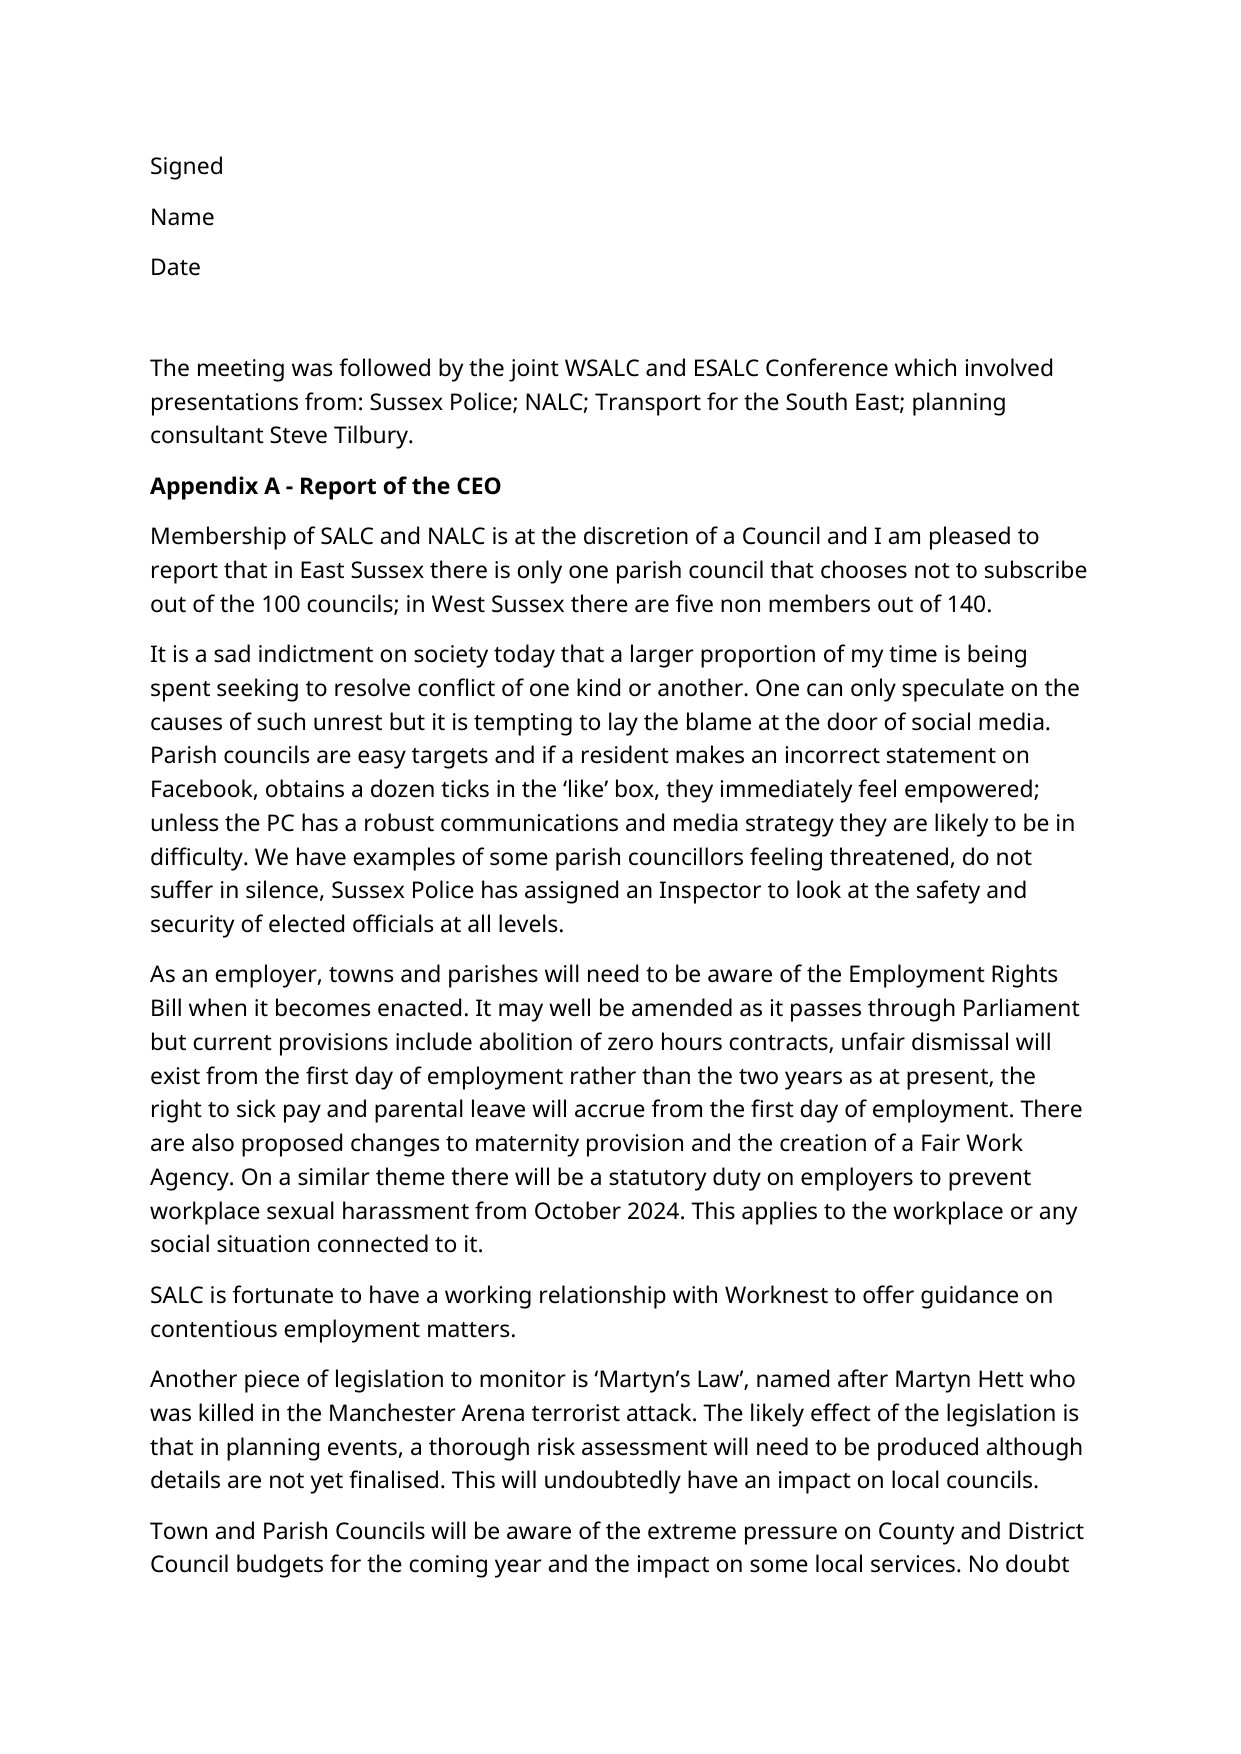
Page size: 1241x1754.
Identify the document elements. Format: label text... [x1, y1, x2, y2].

text As an employer, towns and parishes will need to be aware of the Employment Rights Bill when it becomes enacted. It may well be amended as it passes through Parliament but current provisions include abolition of zero hours contracts, unfair dismissal will exist from the first day of employment rather than the two years as at present, the right to sick pay and parental leave will accrue from the first day of employment. There are also proposed changes to maternity provision and the creation of a Fair Work Agency. On a similar theme there will be a statutory duty on employers to prevent workplace sexual harassment from October 2024. This applies to the workplace or any social situation connected to it. [150, 958, 1090, 1259]
text Membership of SALC and NALC is at the discretion of a Council and I am pleased to report that in East Sussex there is only one parish council that chooses not to subscribe out of the 100 councils; in West Sussex there are five non members out of 140. [150, 520, 1090, 619]
text Date [150, 251, 1090, 282]
text Signed [150, 150, 1090, 181]
text SALC is fortunate to have a working relationship with Worknest to offer guidance on contentious employment matters. [150, 1279, 1090, 1344]
text Another piece of legislation to monitor is ‘Martyn’s Law’, named after Martyn Hett who was killed in the Manchester Arena terrorist attack. The likely effect of the legislation is that in planning events, a thorough risk assessment will need to be produced although details are not yet finalised. This will undoubtedly have an impact on local councils. [150, 1363, 1090, 1495]
text The meeting was followed by the joint WSALC and ESALC Conference which involved presentations from: Sussex Police; NALC; Transport for the South East; planning consultant Steve Tilbury. [150, 352, 1090, 450]
text It is a sad indictment on society today that a larger proportion of my time is being spent seeking to resolve conflict of one kind or another. One can only speculate on the causes of such unrest but it is tempting to lay the blame at the door of social media. Parish councils are easy targets and if a resident makes an incorrect statement on Facebook, obtains a dozen ticks in the ‘like’ box, they immediately feel empowered; unless the PC has a robust communications and media strategy they are likely to be in difficulty. We have examples of some parish councillors feeling threatened, do not suffer in silence, Sussex Police has assigned an Inspector to look at the safety and security of elected officials at all levels. [150, 638, 1090, 939]
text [150, 1514, 1090, 1579]
text Name [150, 200, 1090, 232]
text Appendix A - Report of the CEO [150, 469, 1090, 501]
